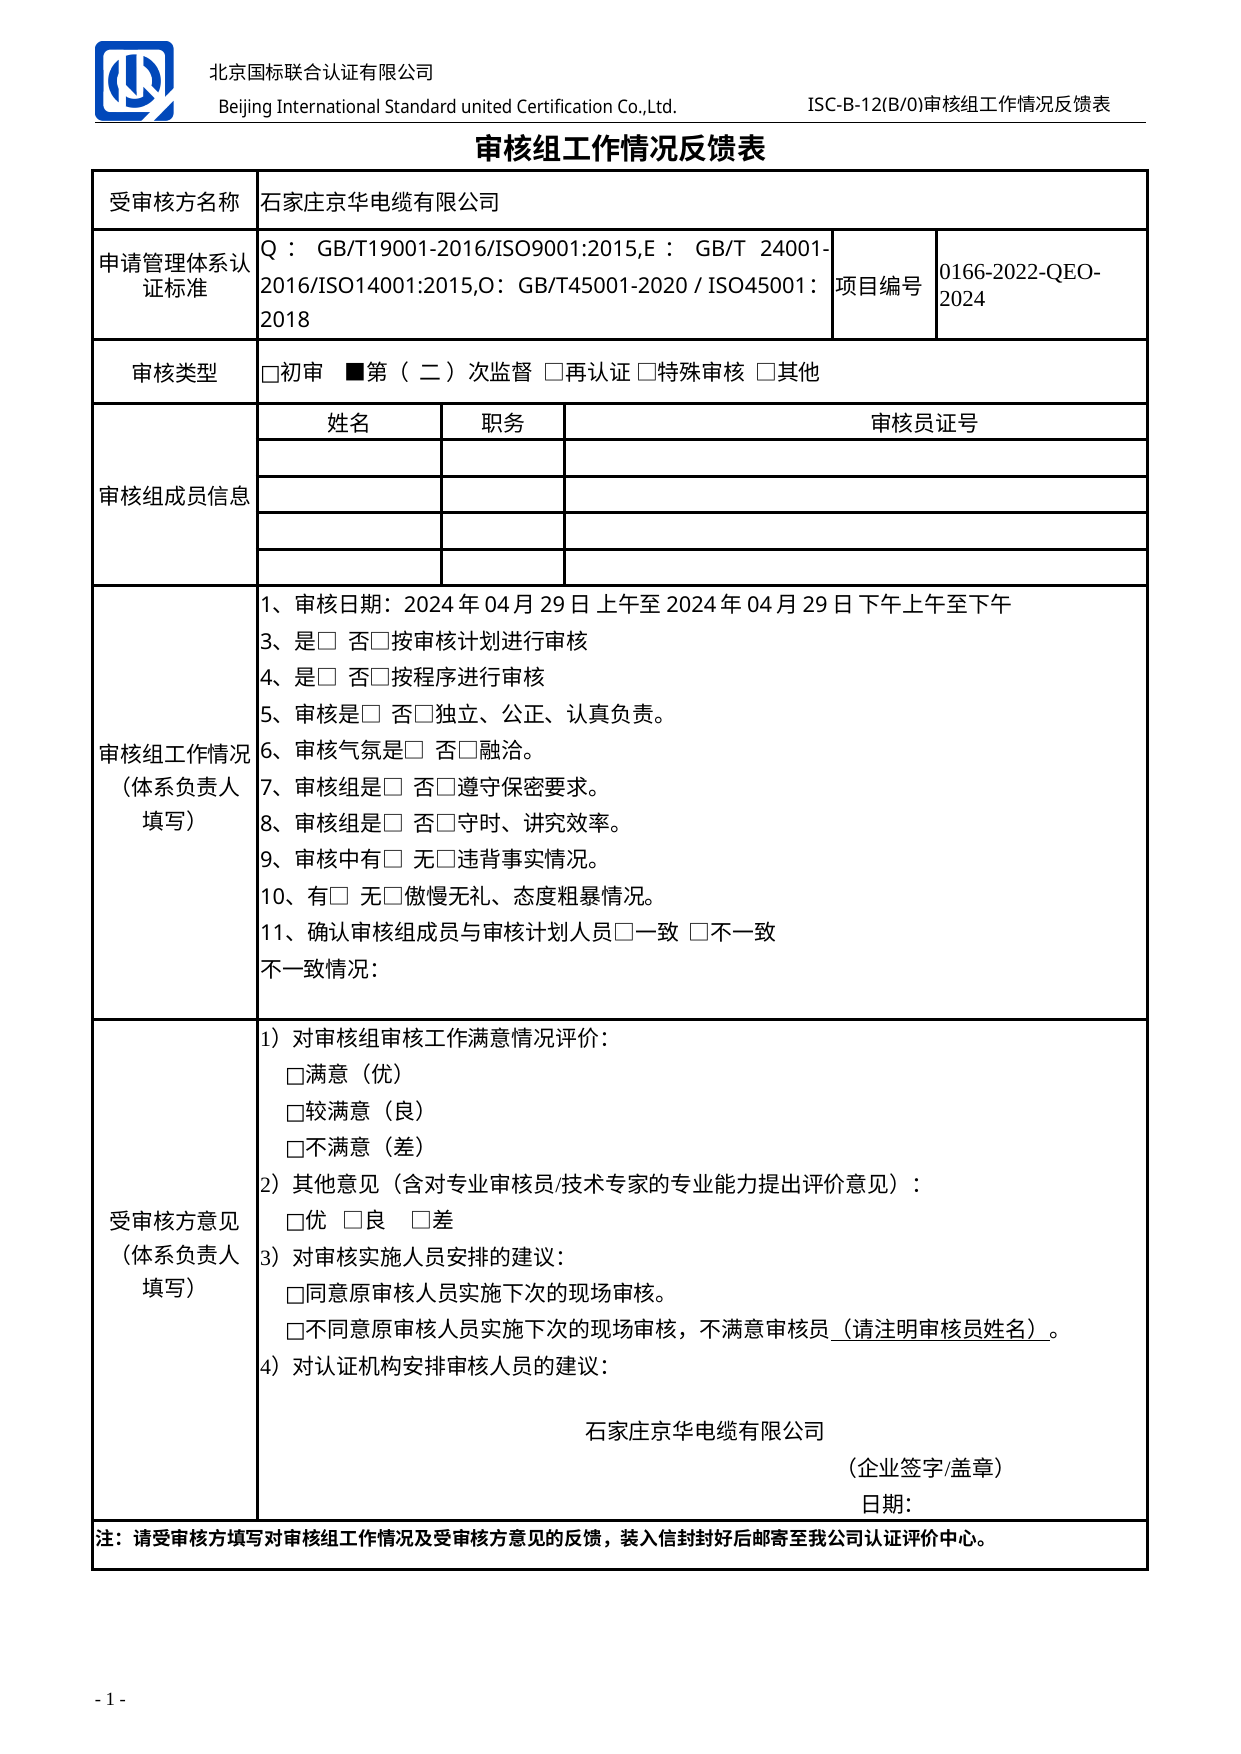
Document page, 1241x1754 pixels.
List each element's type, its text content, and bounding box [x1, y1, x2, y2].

table_cell [566, 551, 1146, 584]
table_header 受审核方名称 [94, 172, 256, 228]
table_cell 0166-2022-QEO-2024 [938, 231, 1146, 338]
table_cell 注：请受审核方填写对审核组工作情况及受审核方意见的反馈，装入信封封好后邮寄至我公司认证评价中心。 [94, 1522, 1146, 1568]
table_cell [443, 478, 563, 511]
table_cell 审核员证号 [566, 405, 1146, 438]
table_cell 审核类型 [94, 341, 256, 402]
table_cell Q：GB/T19001-2016/ISO9001:2015,E：GB/T 24001-2016/ISO14001:2015,O：GB/T45001-2020 / ISO45001：2018 [259, 231, 831, 338]
table_cell 1）对审核组审核工作满意情况评价： □满意（优） □较满意（良） □不满意（差） 2）其他意见（含对专业审核员/技术专家的专业能力提出评价意见）： □优 □良 □差 3）对审核实施人员安排的建议： □同意原审核人员实施下次的现场审核。 □不同意原审核人员实施下次的现场审核，不满意审核员（请注明审核员姓名）。 4）对认证机构安排审核人员的建议： 石家庄京华电缆有限公司 （企业签字/盖章） 日期： [259, 1021, 1146, 1518]
table_cell 申请管理体系认证标准 [94, 231, 256, 338]
table_cell [259, 478, 440, 511]
table_cell 姓名 [259, 405, 440, 438]
table_cell [566, 514, 1146, 548]
table_cell [259, 514, 440, 548]
table_cell [259, 551, 440, 584]
picture [95, 41, 174, 121]
table_cell [566, 478, 1146, 511]
table_cell [443, 441, 563, 475]
table_cell [566, 441, 1146, 475]
table_cell 项目编号 [834, 231, 935, 338]
table_cell 审核组成员信息 [94, 405, 256, 584]
table_cell □初审 ■第（ 二 ）次监督 □再认证 □特殊审核 □其他 [259, 341, 1146, 402]
table_cell [443, 514, 563, 548]
text 审核组工作情况反馈表 [94, 123, 1146, 169]
table_cell [443, 551, 563, 584]
table_cell 职务 [443, 405, 563, 438]
table_cell [259, 441, 440, 475]
table_cell 1、审核日期：2024年04月29日 上午至2024年04月29日 下午上午至下午 3、是□ 否□按审核计划进行审核 4、是□ 否□按程序进行审核 5、审核是□ 否□独立、公正、认真负责。 6、审核气氛是□ 否□融洽。 7、审核组是□ 否□遵守保密要求。 8、审核组是□ 否□守时、讲究效率。 9、审核中有□ 无□违背事实情况。 10、有□ 无□傲慢无礼、态度粗暴情况。 11、确认审核组成员与审核计划人员□一致 □不一致 不一致情况： [259, 587, 1146, 1018]
table_cell 受审核方意见（体系负责人 填写） [94, 1021, 256, 1518]
table_header 石家庄京华电缆有限公司 [259, 172, 1146, 228]
table_cell 审核组工作情况（体系负责人 填写） [94, 587, 256, 1018]
